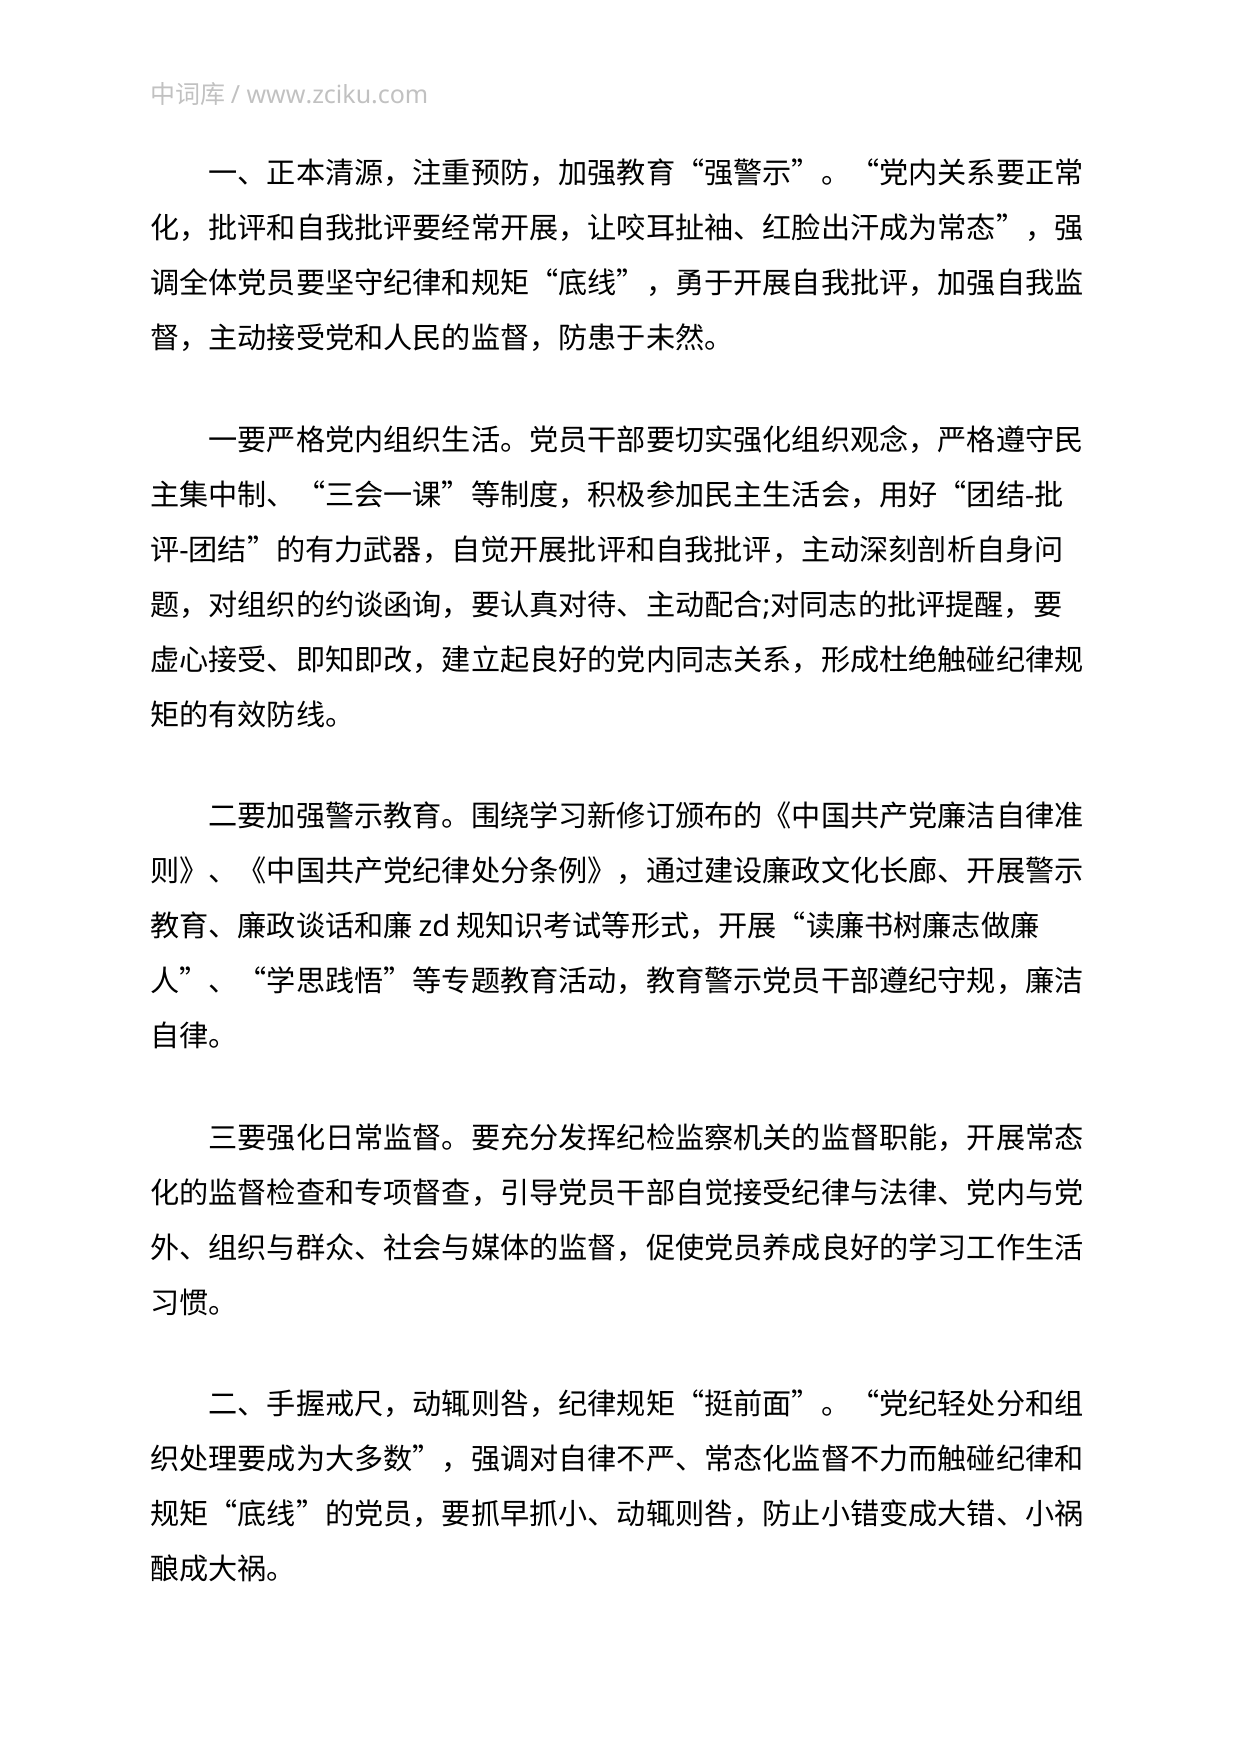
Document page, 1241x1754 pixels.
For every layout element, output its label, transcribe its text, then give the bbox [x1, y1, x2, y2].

text 三要强化日常监督。要充分发挥纪检监察机关的监督职能，开展常态化的监督检查和专项督查，引导党员干部自觉接受纪律与法律、党内与党外、组织与群众、社会与媒体的监督，促使党员养成良好的学习工作生活习惯。 [150, 1114, 1090, 1321]
text 一、正本清源，注重预防，加强教育“强警示”。“党内关系要正常化，批评和自我批评要经常开展，让咬耳扯袖、红脸出汗成为常态”，强调全体党员要坚守纪律和规矩“底线”，勇于开展自我批评，加强自我监督，主动接受党和人民的监督，防患于未然。 [150, 150, 1090, 357]
text 二、手握戒尺，动辄则咎，纪律规矩“挺前面”。“党纪轻处分和组织处理要成为大多数”，强调对自律不严、常态化监督不力而触碰纪律和规矩“底线”的党员，要抓早抓小、动辄则咎，防止小错变成大错、小祸酿成大祸。 [150, 1381, 1090, 1588]
text 二要加强警示教育。围绕学习新修订颁布的《中国共产党廉洁自律准则》、《中国共产党纪律处分条例》，通过建设廉政文化长廊、开展警示教育、廉政谈话和廉zd规知识考试等形式，开展“读廉书树廉志做廉人”、“学思践悟”等专题教育活动，教育警示党员干部遵纪守规，廉洁自律。 [150, 793, 1090, 1055]
text 一要严格党内组织生活。党员干部要切实强化组织观念，严格遵守民主集中制、“三会一课”等制度，积极参加民主生活会，用好“团结-批评-团结”的有力武器，自觉开展批评和自我批评，主动深刻剖析自身问题，对组织的约谈函询，要认真对待、主动配合;对同志的批评提醒，要虚心接受、即知即改，建立起良好的党内同志关系，形成杜绝触碰纪律规矩的有效防线。 [150, 416, 1090, 733]
